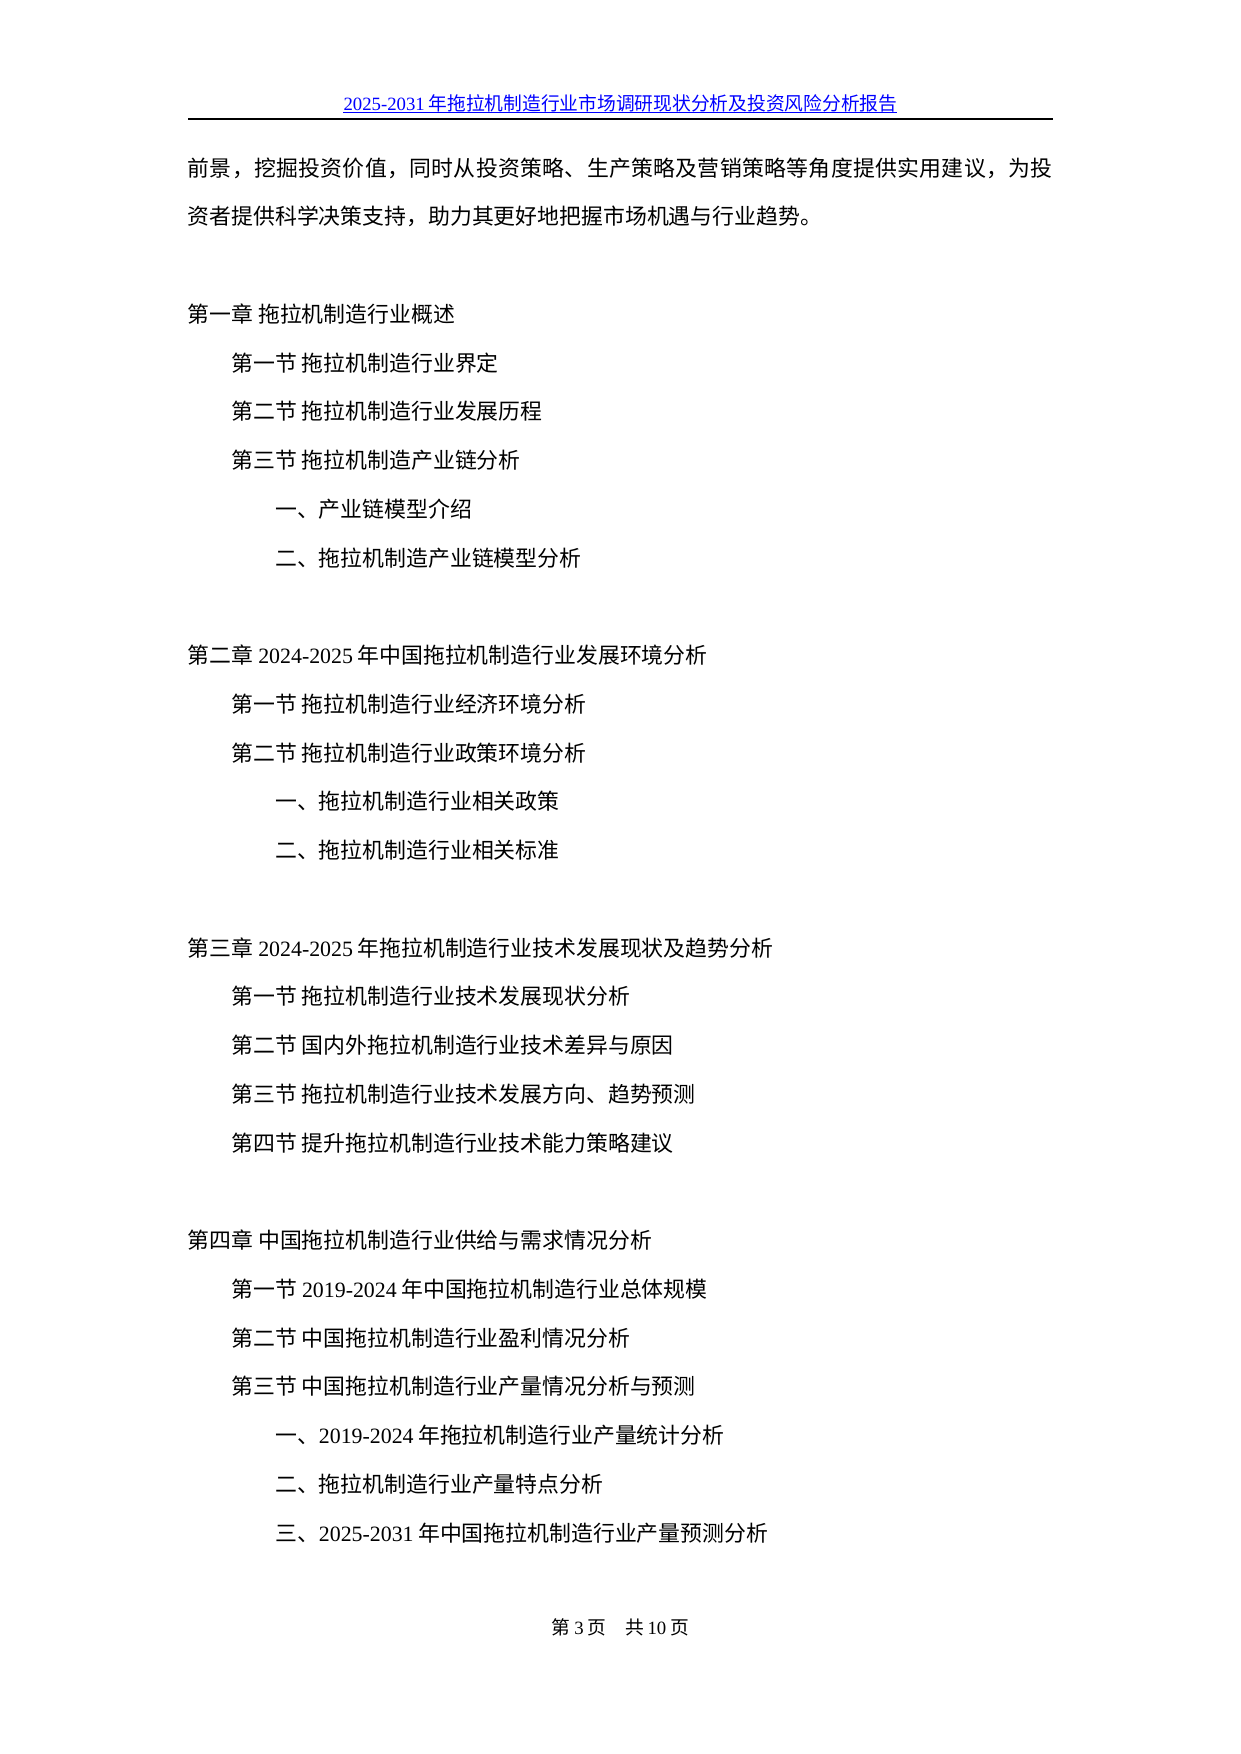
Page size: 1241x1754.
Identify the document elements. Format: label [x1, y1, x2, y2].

text [187, 150, 1053, 1548]
